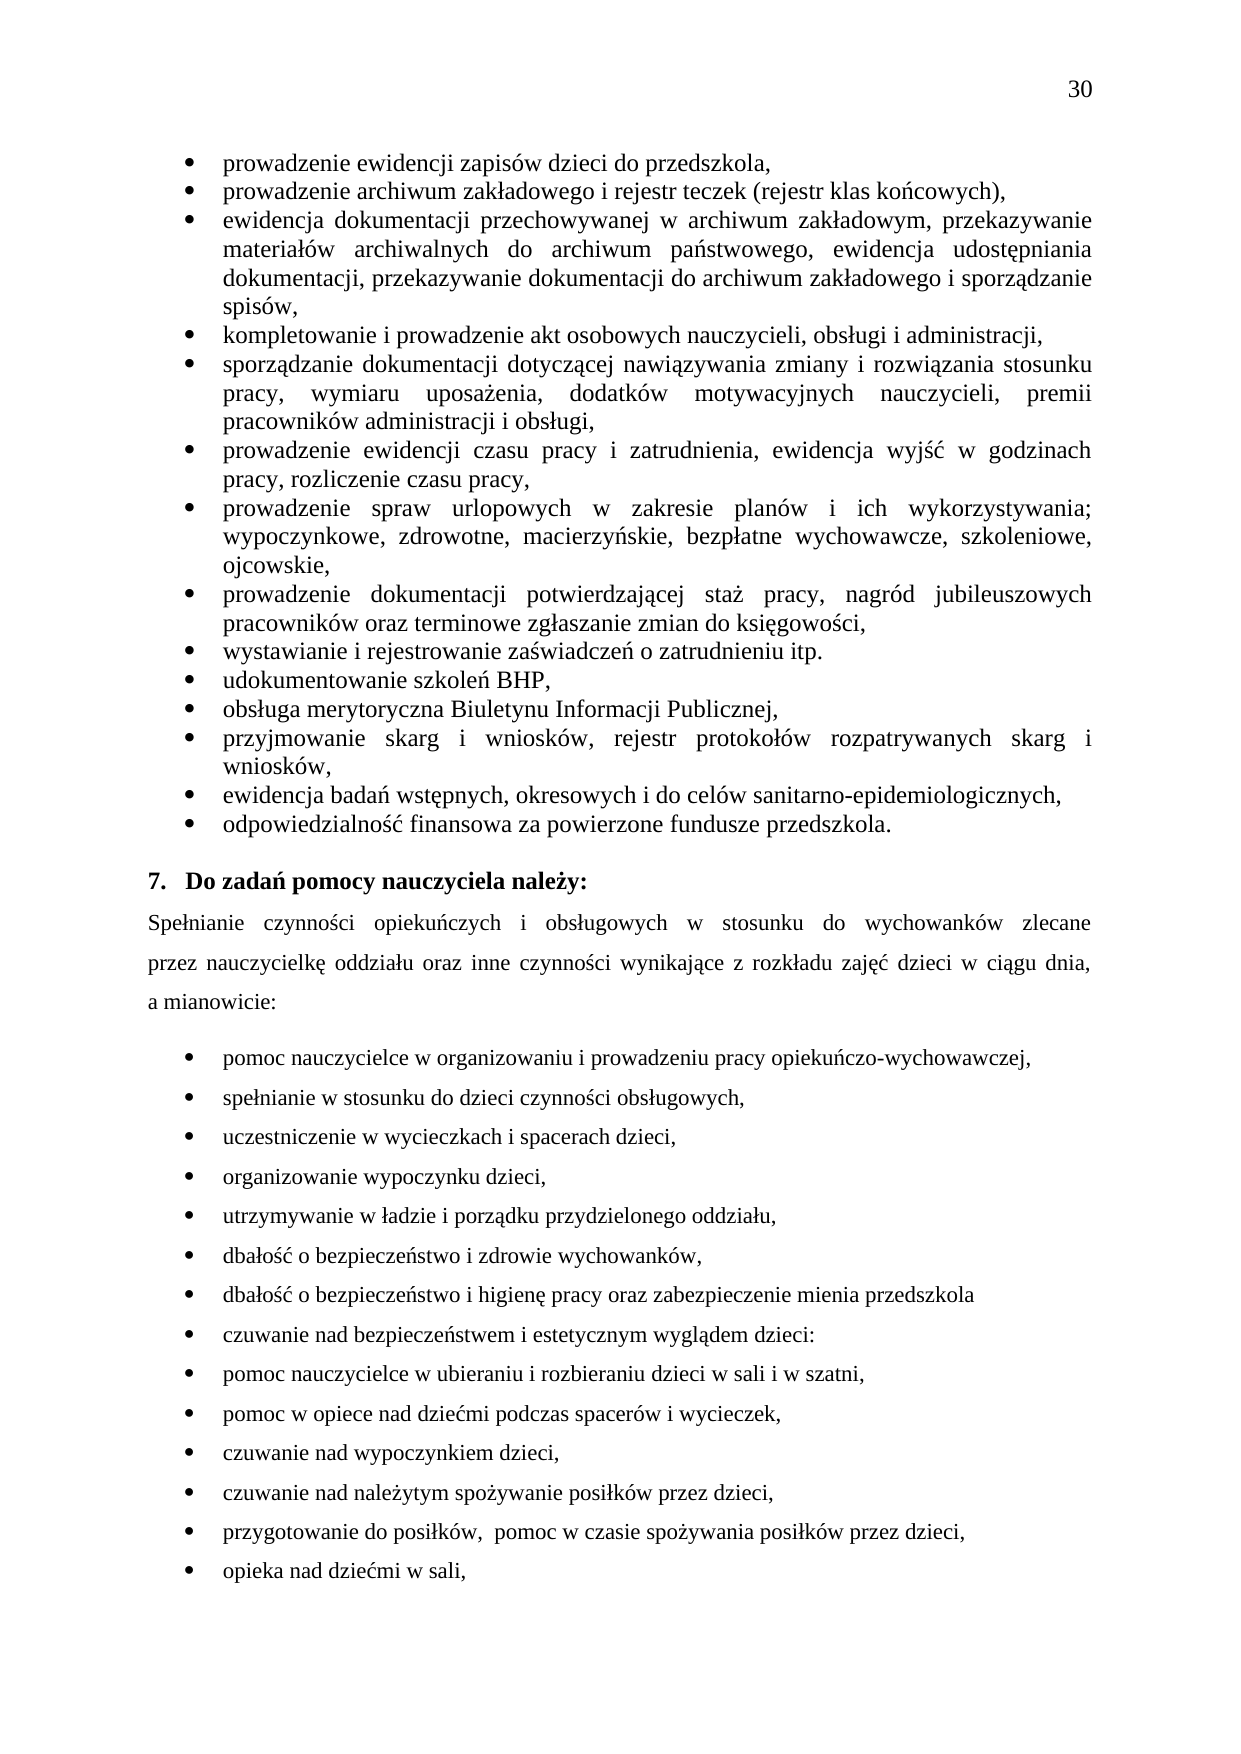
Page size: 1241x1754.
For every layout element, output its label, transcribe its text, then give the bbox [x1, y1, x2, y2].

list prowadzenie archiwum zakładowego i rejestr teczek (rejestr klas końcowych), [185, 176, 1093, 205]
list prowadzenie dokumentacji potwierdzającej staż pracy, nagród jubileuszowych pracowników oraz terminowe zgłaszanie zmian do księgowości, [185, 579, 1093, 636]
list opieka nad dziećmi w sali, [185, 1557, 1093, 1584]
text Spełnianie czynności opiekuńczych i obsługowych w stosunku do wychowanków zlecane przez nauczycielkę oddziału oraz inne czynności wynikające z rozkładu zajęć dzieci w ciągu dnia, a mianowicie: [148, 909, 1093, 1014]
list prowadzenie spraw urlopowych w zakresie planów i ich wykorzystywania; wypoczynkowe, zdrowotne, macierzyńskie, bezpłatne wychowawcze, szkoleniowe, ojcowskie, [185, 493, 1093, 579]
list Do zadań pomocy nauczyciela należy: [148, 866, 1093, 895]
list pomoc nauczycielce w ubieraniu i rozbieraniu dzieci w sali i w szatni, [185, 1360, 1093, 1386]
list pomoc nauczycielce w organizowaniu i prowadzeniu pracy opiekuńczo-wychowawczej, [185, 1044, 1093, 1071]
list utrzymywanie w ładzie i porządku przydzielonego oddziału, [185, 1202, 1093, 1228]
list pomoc w opiece nad dziećmi podczas spacerów i wycieczek, [185, 1399, 1093, 1426]
list kompletowanie i prowadzenie akt osobowych nauczycieli, obsługi i administracji, [185, 320, 1093, 349]
list uczestniczenie w wycieczkach i spacerach dzieci, [185, 1123, 1093, 1149]
list ewidencja dokumentacji przechowywanej w archiwum zakładowym, przekazywanie materiałów archiwalnych do archiwum państwowego, ewidencja udostępniania dokumentacji, przekazywanie dokumentacji do archiwum zakładowego i sporządzanie spisów, [185, 205, 1093, 320]
list czuwanie nad bezpieczeństwem i estetycznym wyglądem dzieci: [185, 1321, 1093, 1347]
list czuwanie nad wypoczynkiem dzieci, [185, 1439, 1093, 1465]
list odpowiedzialność finansowa za powierzone fundusze przedszkola. [185, 809, 1093, 838]
list sporządzanie dokumentacji dotyczącej nawiązywania zmiany i rozwiązania stosunku pracy, wymiaru uposażenia, dodatków motywacyjnych nauczycieli, premii pracowników administracji i obsługi, [185, 349, 1093, 435]
list obsługa merytoryczna Biuletynu Informacji Publicznej, [185, 694, 1093, 723]
list spełnianie w stosunku do dzieci czynności obsługowych, [185, 1084, 1093, 1110]
list prowadzenie ewidencji czasu pracy i zatrudnienia, ewidencja wyjść w godzinach pracy, rozliczenie czasu pracy, [185, 435, 1093, 493]
list udokumentowanie szkoleń BHP, [185, 665, 1093, 694]
list czuwanie nad należytym spożywanie posiłków przez dzieci, [185, 1478, 1093, 1505]
list dbałość o bezpieczeństwo i zdrowie wychowanków, [185, 1242, 1093, 1268]
list prowadzenie ewidencji zapisów dzieci do przedszkola, [185, 148, 1093, 176]
list przyjmowanie skarg i wniosków, rejestr protokołów rozpatrywanych skarg i wniosków, [185, 723, 1093, 780]
list przygotowanie do posiłków, pomoc w czasie spożywania posiłków przez dzieci, [185, 1518, 1093, 1544]
list dbałość o bezpieczeństwo i higienę pracy oraz zabezpieczenie mienia przedszkola [185, 1281, 1093, 1307]
list organizowanie wypoczynku dzieci, [185, 1163, 1093, 1189]
list wystawianie i rejestrowanie zaświadczeń o zatrudnieniu itp. [185, 636, 1093, 665]
list ewidencja badań wstępnych, okresowych i do celów sanitarno-epidemiologicznych, [185, 780, 1093, 809]
